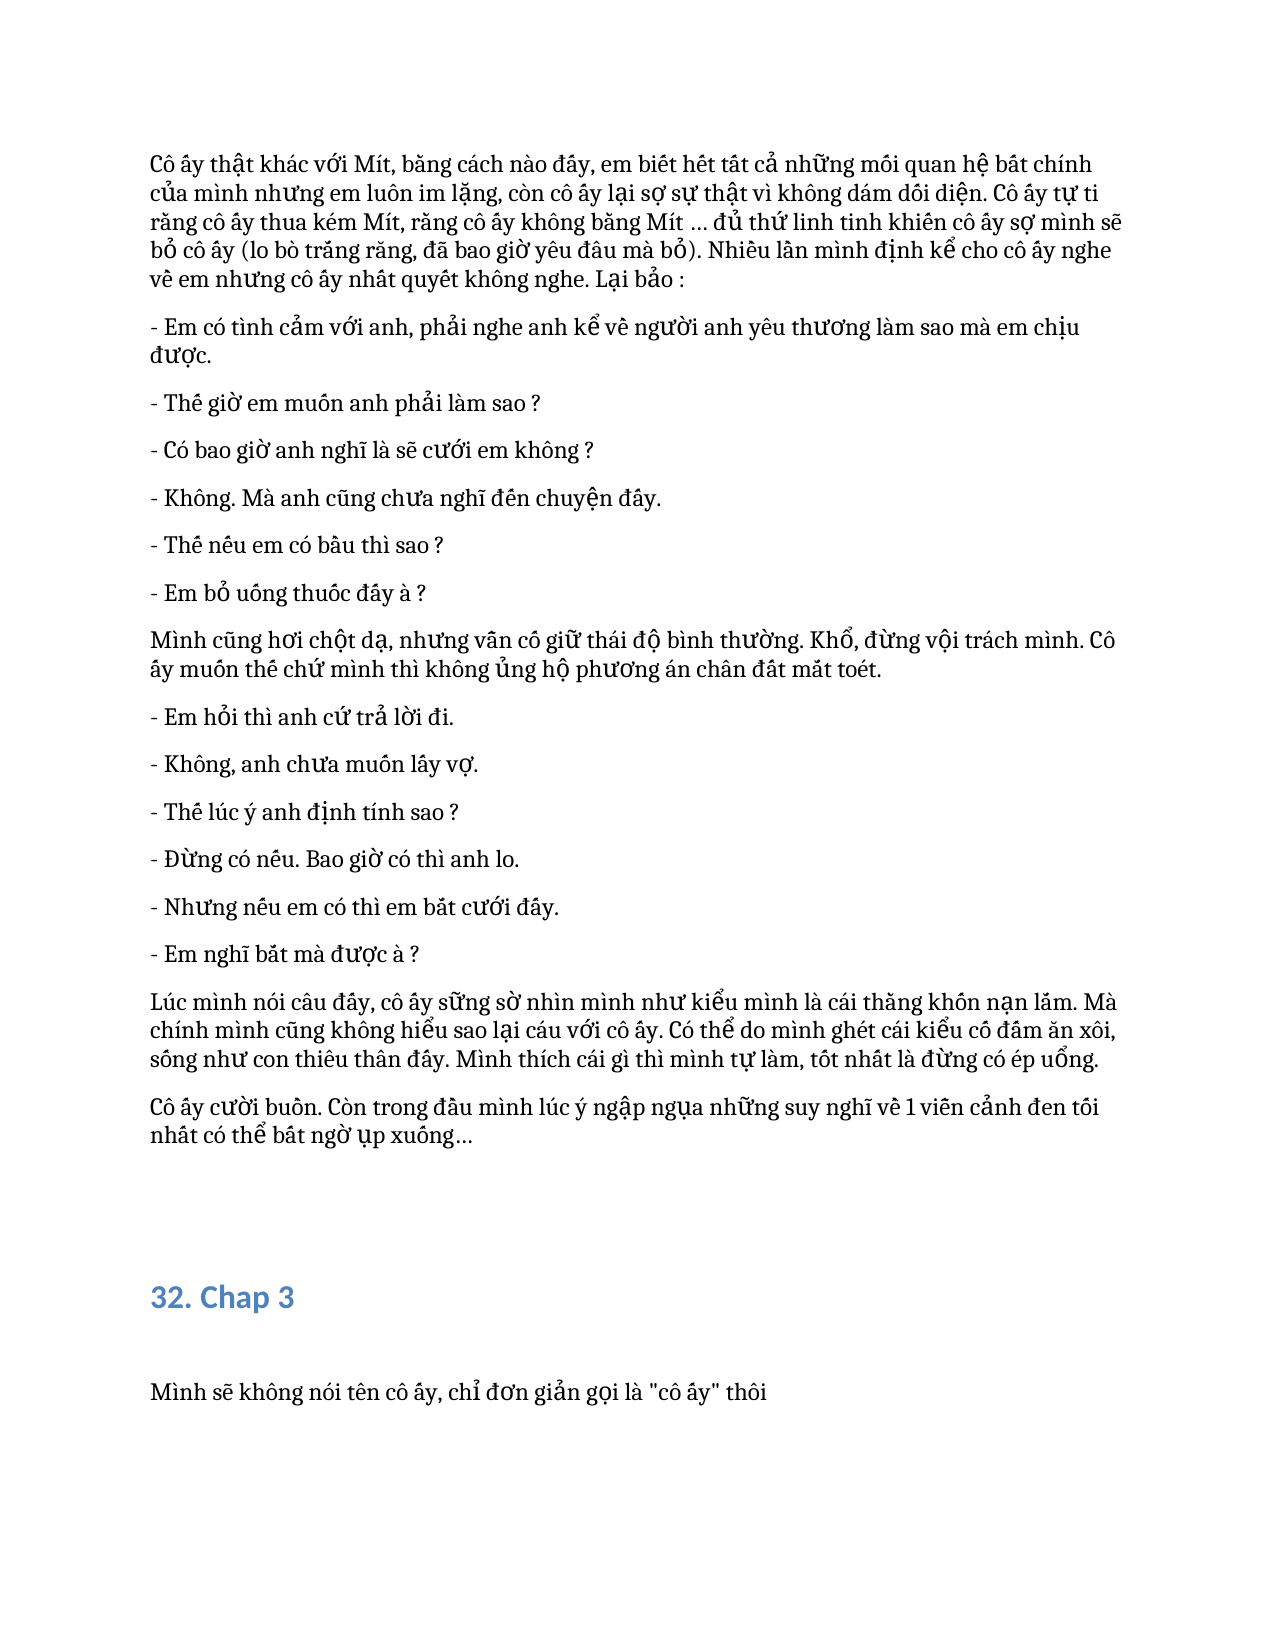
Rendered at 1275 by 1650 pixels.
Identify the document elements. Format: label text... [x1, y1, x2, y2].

text Cô ấy cười buồn. Còn trong đầu mình lúc ý ngập ngụa những suy nghĩ về 1 viễn cảnh đen tối nhất có thể bất ngờ ụp xuống… [150, 1092, 1125, 1150]
text - Em có tình cảm với anh, phải nghe anh kể về người anh yêu thương làm sao mà em chịu được. [150, 312, 1125, 370]
text - Thế nếu em có bầu thì sao ? [150, 531, 1125, 560]
text Lúc mình nói câu đấy, cô ấy sững sờ nhìn mình như kiểu mình là cái thằng khốn nạn lắm. Mà chính mình cũng không hiểu sao lại cáu với cô ấy. Có thể do mình ghét cái kiểu cố đấm ăn xôi, sống như con thiêu thân đấy. Mình thích cái gì thì mình tự làm, tốt nhất là đừng có ép uổng. [150, 987, 1125, 1074]
text - Em nghĩ bắt mà được à ? [150, 940, 1125, 969]
text - Nhưng nếu em có thì em bắt cưới đấy. [150, 892, 1125, 921]
text - Thế lúc ý anh định tính sao ? [150, 797, 1125, 826]
text - Không. Mà anh cũng chưa nghĩ đến chuyện đấy. [150, 484, 1125, 512]
text Mình cũng hơi chột dạ, nhưng vẫn cố giữ thái độ bình thường. Khổ, đừng vội trách mình. Cô ấy muốn thế chứ mình thì không ủng hộ phương án chân đất mắt toét. [150, 626, 1125, 684]
text - Không, anh chưa muốn lấy vợ. [150, 750, 1125, 779]
text - Đừng có nếu. Bao giờ có thì anh lo. [150, 845, 1125, 874]
text Mình sẽ không nói tên cô ấy, chỉ đơn giản gọi là "cô ấy" thôi [150, 1320, 1125, 1407]
subtitle 32. Chap 3 [150, 1276, 1125, 1317]
text Cô ấy thật khác với Mít, bằng cách nào đấy, em biết hết tất cả những mối quan hệ bất chính của mình nhưng em luôn im lặng, còn cô ấy lại sợ sự thật vì không dám dối diện. Cô ấy tự ti rằng cô ấy thua kém Mít, rằng cô ấy không bằng Mít … đủ thứ linh tinh khiến cô ấy sợ mình sẽ bỏ cô ấy (lo bò trắng răng, đã bao giờ yêu đâu mà bỏ). Nhiều lần mình định kể cho cô ấy nghe về em nhưng cô ấy nhất quyết không nghe. Lại bảo : [150, 150, 1125, 294]
text - Em hỏi thì anh cứ trả lời đi. [150, 702, 1125, 731]
text - Có bao giờ anh nghĩ là sẽ cưới em không ? [150, 436, 1125, 465]
text - Thế giờ em muốn anh phải làm sao ? [150, 389, 1125, 417]
text - Em bỏ uống thuốc đấy à ? [150, 579, 1125, 607]
